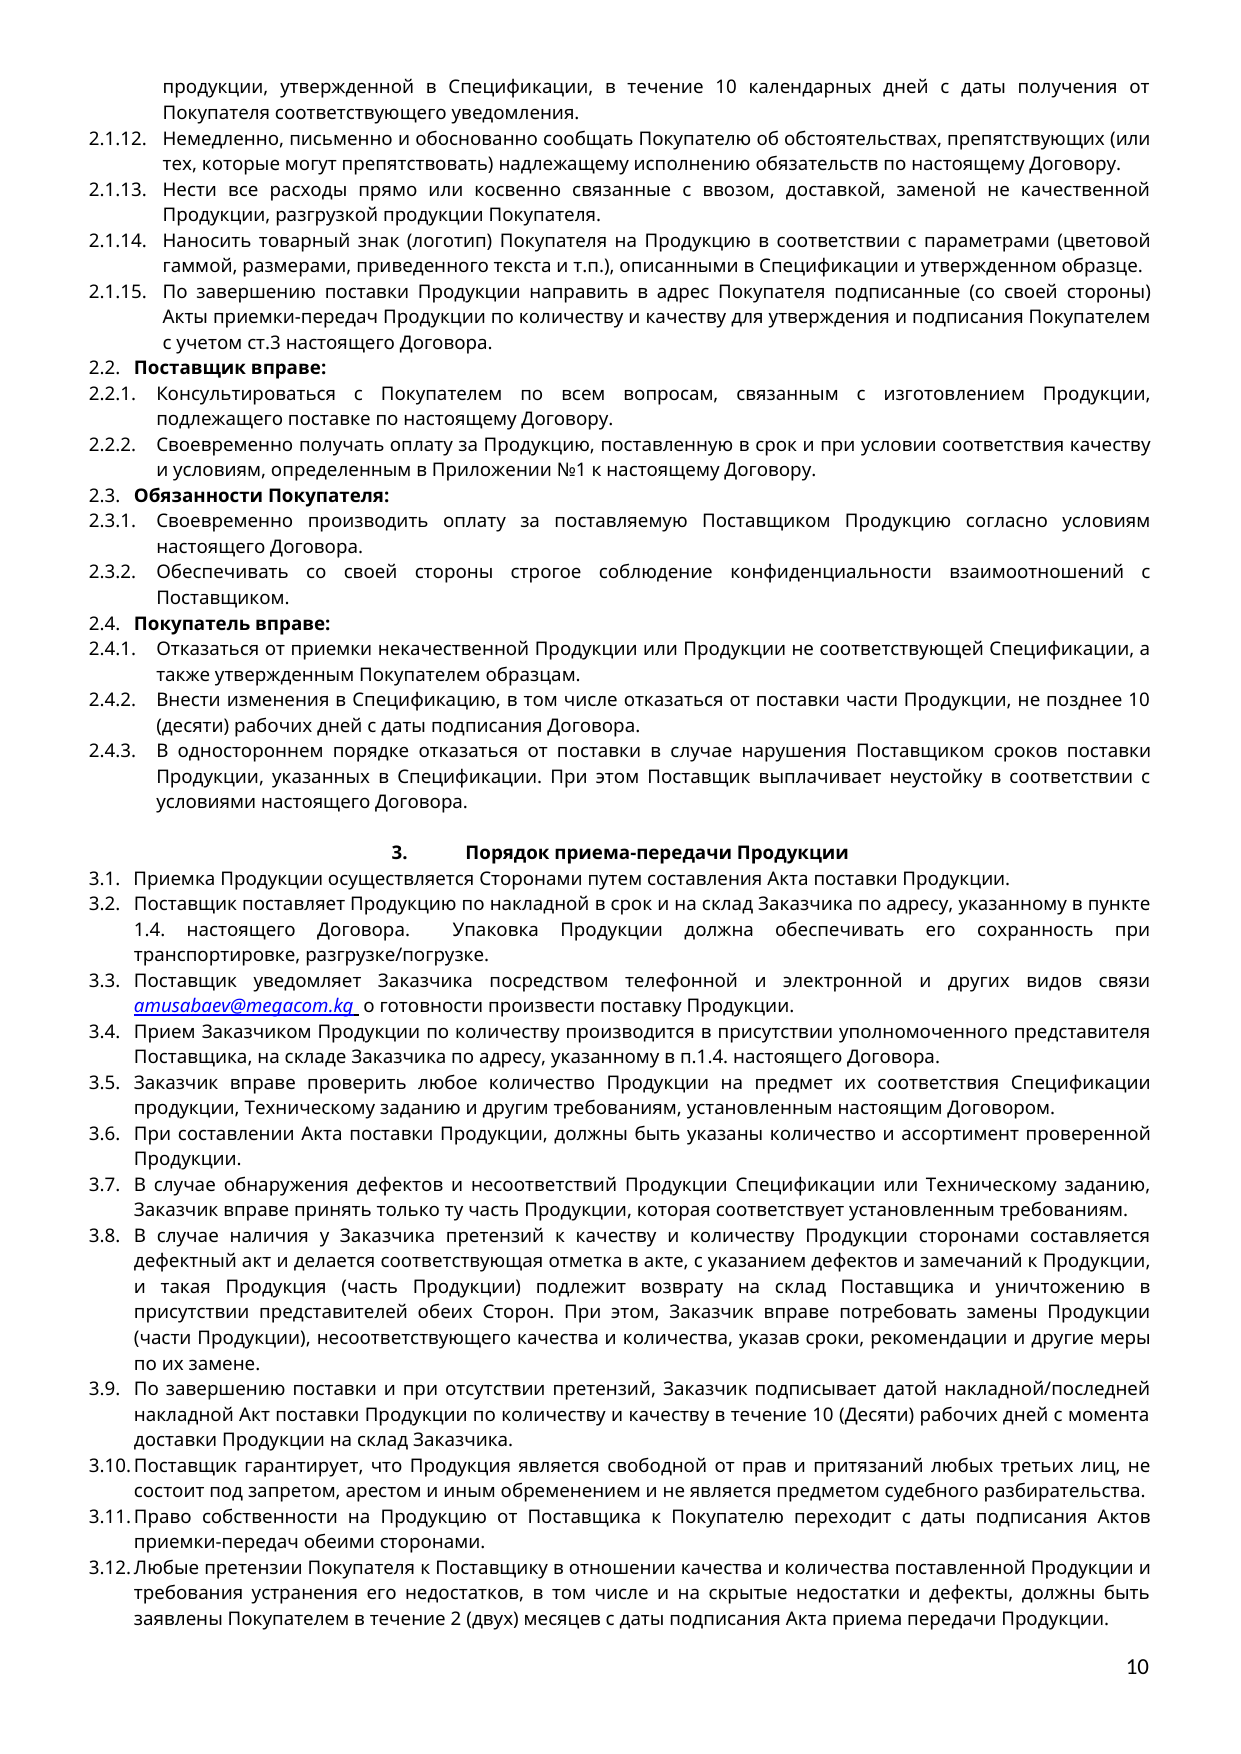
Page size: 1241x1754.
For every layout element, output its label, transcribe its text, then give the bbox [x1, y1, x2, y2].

list При составлении Акта поставки Продукции, должны быть указаны количество и ассортимент проверенной Продукции. [89, 1120, 1152, 1171]
list В случае наличия у Заказчика претензий к качеству и количеству Продукции сторонами составляется дефектный акт и делается соответствующая отметка в акте, с указанием дефектов и замечаний к Продукции, и такая Продукция (часть Продукции) подлежит возврату на склад Поставщика и уничтожению в присутствии представителей обеих Сторон. При этом, Заказчик вправе потребовать замены Продукции (части Продукции), несоответствующего качества и количества, указав сроки, рекомендации и другие меры по их замене. [89, 1222, 1152, 1375]
list Нести все расходы прямо или косвенно связанные с ввозом, доставкой, заменой не качественной Продукции, разгрузкой продукции Покупателя. [89, 176, 1152, 227]
list Порядок приема-передачи Продукции [89, 839, 1152, 865]
list Покупатель вправе: [89, 610, 1152, 635]
list В случае обнаружения дефектов и несоответствий Продукции Спецификации или Техническому заданию, Заказчик вправе принять только ту часть Продукции, которая соответствует установленным требованиям. [89, 1171, 1152, 1222]
list По завершению поставки и при отсутствии претензий, Заказчик подписывает датой накладной/последней накладной Акт поставки Продукции по количеству и качеству в течение 10 (Десяти) рабочих дней с момента доставки Продукции на склад Заказчика. [89, 1375, 1152, 1452]
list Приемка Продукции осуществляется Сторонами путем составления Акта поставки Продукции. [89, 865, 1152, 891]
list Поставщик вправе: [89, 354, 1152, 380]
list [89, 74, 1152, 125]
list Немедленно, письменно и обоснованно сообщать Покупателю об обстоятельствах, препятствующих (или тех, которые могут препятствовать) надлежащему исполнению обязательств по настоящему Договору. [89, 125, 1152, 176]
list Консультироваться с Покупателем по всем вопросам, связанным с изготовлением Продукции, подлежащего поставке по настоящему Договору. [89, 380, 1152, 431]
list Наносить товарный знак (логотип) Покупателя на Продукцию в соответствии с параметрами (цветовой гаммой, размерами, приведенного текста и т.п.), описанными в Спецификации и утвержденном образце. [89, 227, 1152, 278]
list Прием Заказчиком Продукции по количеству производится в присутствии уполномоченного представителя Поставщика, на складе Заказчика по адресу, указанному в п.1.4. настоящего Договора. [89, 1018, 1152, 1069]
list Заказчик вправе проверить любое количество Продукции на предмет их соответствия Спецификации продукции, Техническому заданию и другим требованиям, установленным настоящим Договором. [89, 1069, 1152, 1120]
list Своевременно производить оплату за поставляемую Поставщиком Продукцию согласно условиям настоящего Договора. [89, 508, 1152, 559]
list Обеспечивать со своей стороны строгое соблюдение конфиденциальности взаимоотношений с Поставщиком. [89, 559, 1152, 610]
list В одностороннем порядке отказаться от поставки в случае нарушения Поставщиком сроков поставки Продукции, указанных в Спецификации. При этом Поставщик выплачивает неустойку в соответствии с условиями настоящего Договора. [89, 737, 1152, 814]
list По завершению поставки Продукции направить в адрес Покупателя подписанные (со своей стороны) Акты приемки-передач Продукции по количеству и качеству для утверждения и подписания Покупателем с учетом ст.3 настоящего Договора. [89, 278, 1152, 354]
list Своевременно получать оплату за Продукцию, поставленную в срок и при условии соответствия качеству и условиям, определенным в Приложении №1 к настоящему Договору. [89, 431, 1152, 482]
list Отказаться от приемки некачественной Продукции или Продукции не соответствующей Спецификации, а также утвержденным Покупателем образцам. [89, 635, 1152, 686]
list Обязанности Покупателя: [89, 482, 1152, 508]
list Любые претензии Покупателя к Поставщику в отношении качества и количества поставленной Продукции и требования устранения его недостатков, в том числе и на скрытые недостатки и дефекты, должны быть заявлены Покупателем в течение 2 (двух) месяцев с даты подписания Акта приема передачи Продукции. [89, 1554, 1152, 1631]
list Право собственности на Продукцию от Поставщика к Покупателю переходит с даты подписания Актов приемки-передач обеими сторонами. [89, 1503, 1152, 1554]
list Поставщик гарантирует, что Продукция является свободной от прав и притязаний любых третьих лиц, не состоит под запретом, арестом и иным обременением и не является предметом судебного разбирательства. [89, 1452, 1152, 1503]
list Поставщик поставляет Продукцию по накладной в срок и на склад Заказчика по адресу, указанному в пункте 1.4. настоящего Договора. Упаковка Продукции должна обеспечивать его сохранность при транспортировке, разгрузке/погрузке. [89, 891, 1152, 967]
list Внести изменения в Спецификацию, в том числе отказаться от поставки части Продукции, не позднее 10 (десяти) рабочих дней с даты подписания Договора. [89, 686, 1152, 737]
list Поставщик уведомляет Заказчика посредством телефонной и электронной и других видов связи amusabaev@megacom.kg о готовности произвести поставку Продукции. [89, 967, 1152, 1018]
